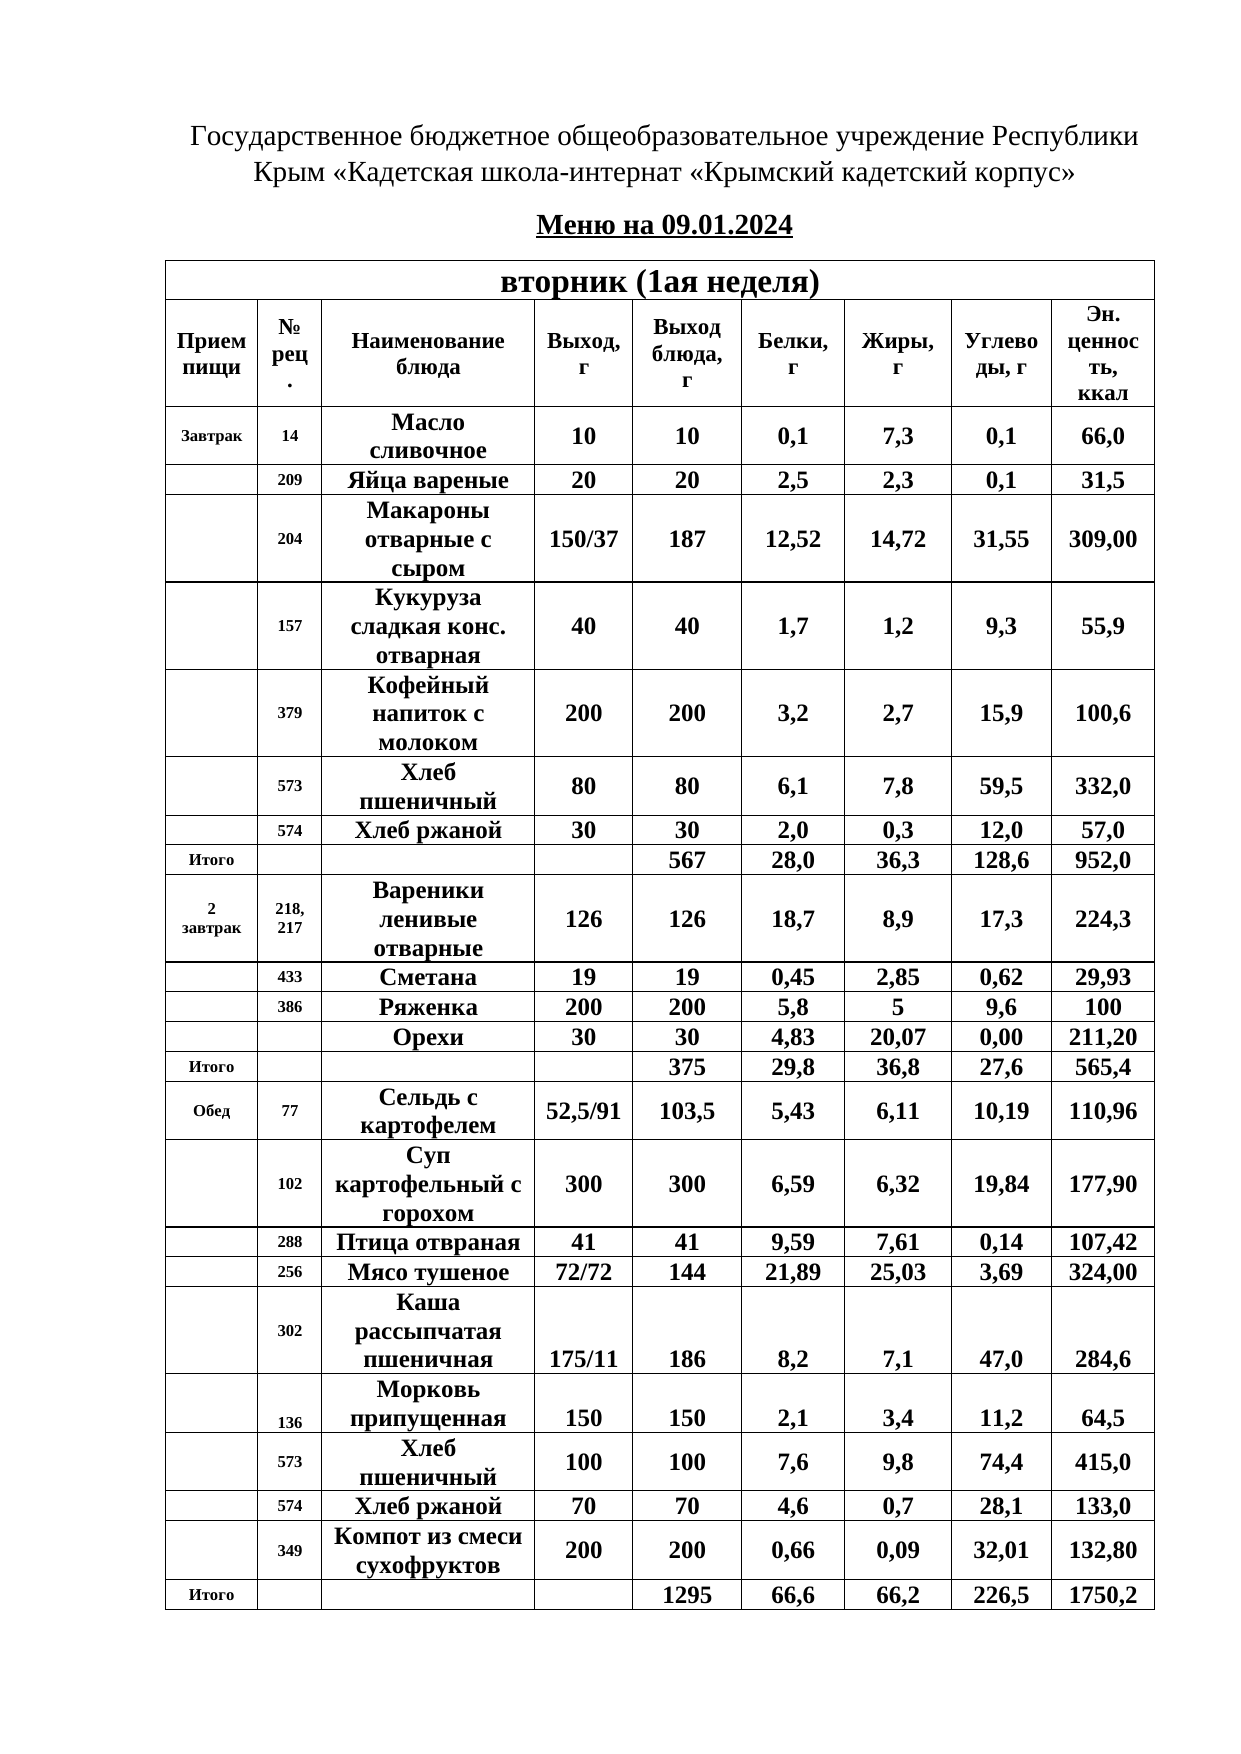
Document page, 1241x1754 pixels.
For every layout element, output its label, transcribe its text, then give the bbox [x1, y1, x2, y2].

table_cell 6,32 [845, 1140, 951, 1226]
table_cell 2 завтрак [166, 875, 257, 961]
table_cell 200 [633, 1521, 741, 1579]
table_cell [166, 583, 257, 669]
table_cell [166, 1287, 257, 1373]
table_cell Ряженка [322, 992, 534, 1021]
table_cell Хлеб ржаной [322, 816, 534, 844]
table_cell 5 [845, 992, 951, 1021]
table_cell 5,43 [742, 1082, 844, 1139]
table_cell Углеводы, г [952, 300, 1051, 406]
table_cell 9,6 [952, 992, 1051, 1021]
table_cell 6,59 [742, 1140, 844, 1226]
table_cell 14,72 [845, 495, 951, 581]
table_cell [166, 963, 257, 991]
table_cell 186 [633, 1287, 741, 1373]
table_cell 36,3 [845, 845, 951, 874]
table_cell 10,19 [952, 1082, 1051, 1139]
table_cell Сметана [322, 963, 534, 991]
table_cell [166, 670, 257, 756]
table_cell 952,0 [1052, 845, 1154, 874]
table_cell [258, 1022, 321, 1051]
table_cell 19 [633, 963, 741, 991]
table_cell 55,9 [1052, 583, 1154, 669]
table_cell 150/37 [535, 495, 632, 581]
table_cell 100,6 [1052, 670, 1154, 756]
table_cell 6,11 [845, 1082, 951, 1139]
table_cell 128,6 [952, 845, 1051, 874]
table_cell 4,83 [742, 1022, 844, 1051]
table_cell 7,1 [845, 1287, 951, 1373]
table_cell 3,2 [742, 670, 844, 756]
table_cell 12,52 [742, 495, 844, 581]
table_cell 204 [258, 495, 321, 581]
table_cell 2,1 [742, 1374, 844, 1432]
table_cell 218, 217 [258, 875, 321, 961]
table_cell 57,0 [1052, 816, 1154, 844]
table_cell Птица отвраная [322, 1228, 534, 1256]
table_cell 66,2 [845, 1580, 951, 1608]
table_cell [166, 1228, 257, 1256]
table_cell 349 [258, 1521, 321, 1579]
table_cell 66,0 [1052, 407, 1154, 464]
table_cell 200 [535, 670, 632, 756]
table_cell 0,1 [952, 465, 1051, 494]
table_cell 0,66 [742, 1521, 844, 1579]
table_cell Итого [166, 845, 257, 874]
table_cell 0,3 [845, 816, 951, 844]
table_cell 126 [633, 875, 741, 961]
table_cell 103,5 [633, 1082, 741, 1139]
table_cell [258, 845, 321, 874]
table_cell 7,3 [845, 407, 951, 464]
table_cell [535, 1580, 632, 1608]
table_cell 100 [535, 1433, 632, 1490]
table_cell Морковь припущенная [322, 1374, 534, 1432]
table_cell 21,89 [742, 1257, 844, 1286]
table_cell 0,14 [952, 1228, 1051, 1256]
table_cell 4,6 [742, 1491, 844, 1520]
table_cell 433 [258, 963, 321, 991]
table_cell [258, 1052, 321, 1081]
table_cell 2,5 [742, 465, 844, 494]
table_cell Мясо тушеное [322, 1257, 534, 1286]
table_cell 10 [535, 407, 632, 464]
table_cell [535, 1052, 632, 1081]
table_cell 74,4 [952, 1433, 1051, 1490]
table_cell [258, 1580, 321, 1608]
table_cell 288 [258, 1228, 321, 1256]
table_cell 29,93 [1052, 963, 1154, 991]
table_cell Масло сливочное [322, 407, 534, 464]
table_cell 0,62 [952, 963, 1051, 991]
table_cell Макароны отварные с сыром [322, 495, 534, 581]
table_cell 30 [633, 816, 741, 844]
table_cell 31,55 [952, 495, 1051, 581]
table_cell 1,2 [845, 583, 951, 669]
table_cell Наименование блюда [322, 300, 534, 406]
table_cell 300 [535, 1140, 632, 1226]
table_cell 1,7 [742, 583, 844, 669]
table_cell 565,4 [1052, 1052, 1154, 1081]
table_cell [166, 1491, 257, 1520]
table_cell 2,0 [742, 816, 844, 844]
table_cell 15,9 [952, 670, 1051, 756]
table_cell Яйца вареные [322, 465, 534, 494]
table_cell Завтрак [166, 407, 257, 464]
table_cell 77 [258, 1082, 321, 1139]
table_cell 0,45 [742, 963, 844, 991]
table_cell 150 [633, 1374, 741, 1432]
table_cell 0,1 [952, 407, 1051, 464]
table_cell 40 [535, 583, 632, 669]
table_cell 573 [258, 1433, 321, 1490]
table_cell 7,8 [845, 757, 951, 814]
table_cell 200 [633, 992, 741, 1021]
table_cell 80 [633, 757, 741, 814]
table_cell 150 [535, 1374, 632, 1432]
table_cell 8,2 [742, 1287, 844, 1373]
table_cell 36,8 [845, 1052, 951, 1081]
table_cell 8,9 [845, 875, 951, 961]
table_cell [322, 845, 534, 874]
table_cell 133,0 [1052, 1491, 1154, 1520]
table_cell 302 [258, 1287, 321, 1373]
table_cell 2,7 [845, 670, 951, 756]
table_cell 1750,2 [1052, 1580, 1154, 1608]
table_cell 107,42 [1052, 1228, 1154, 1256]
table_cell 324,00 [1052, 1257, 1154, 1286]
table_cell Кофейный напиток с молоком [322, 670, 534, 756]
table_cell 80 [535, 757, 632, 814]
table_cell 32,01 [952, 1521, 1051, 1579]
table_cell 3,4 [845, 1374, 951, 1432]
table_cell [166, 992, 257, 1021]
table_cell Итого [166, 1580, 257, 1608]
table_cell 30 [535, 1022, 632, 1051]
table_cell 175/11 [535, 1287, 632, 1373]
table_cell 7,61 [845, 1228, 951, 1256]
table_cell 1295 [633, 1580, 741, 1608]
table_cell Вареники ленивые отварные [322, 875, 534, 961]
table_cell 29,8 [742, 1052, 844, 1081]
table_cell 375 [633, 1052, 741, 1081]
table_cell 64,5 [1052, 1374, 1154, 1432]
table_cell 100 [633, 1433, 741, 1490]
table_cell 224,3 [1052, 875, 1154, 961]
table_cell 200 [535, 992, 632, 1021]
table_cell 7,6 [742, 1433, 844, 1490]
table_cell 574 [258, 816, 321, 844]
table_cell 144 [633, 1257, 741, 1286]
table_cell 41 [633, 1228, 741, 1256]
table_cell 332,0 [1052, 757, 1154, 814]
table_cell 5,8 [742, 992, 844, 1021]
table_cell 226,5 [952, 1580, 1051, 1608]
table_cell 200 [535, 1521, 632, 1579]
table_cell 31,5 [1052, 465, 1154, 494]
table_cell 126 [535, 875, 632, 961]
table_cell 9,3 [952, 583, 1051, 669]
table_cell 18,7 [742, 875, 844, 961]
table_cell [166, 1433, 257, 1490]
table_cell 30 [535, 816, 632, 844]
table_cell 41 [535, 1228, 632, 1256]
table_cell Выход блюда, г [633, 300, 741, 406]
table_cell Белки, г [742, 300, 844, 406]
table_cell 12,0 [952, 816, 1051, 844]
table_cell Суп картофельный с горохом [322, 1140, 534, 1226]
table_cell 177,90 [1052, 1140, 1154, 1226]
table_cell [166, 1521, 257, 1579]
table_cell 3,69 [952, 1257, 1051, 1286]
table_cell 30 [633, 1022, 741, 1051]
table_cell 379 [258, 670, 321, 756]
table_cell 66,6 [742, 1580, 844, 1608]
table_cell Каша рассыпчатая пшеничная [322, 1287, 534, 1373]
table_cell 157 [258, 583, 321, 669]
table_cell № рец. [258, 300, 321, 406]
table_cell Эн. ценность, ккал [1052, 300, 1154, 406]
table_cell 2,3 [845, 465, 951, 494]
table_cell 132,80 [1052, 1521, 1154, 1579]
table_cell 200 [633, 670, 741, 756]
table_cell 9,8 [845, 1433, 951, 1490]
table_cell 14 [258, 407, 321, 464]
table_cell 28,1 [952, 1491, 1051, 1520]
table_cell Хлеб пшеничный [322, 757, 534, 814]
table_cell 0,1 [742, 407, 844, 464]
table_cell [166, 1374, 257, 1432]
table_cell 59,5 [952, 757, 1051, 814]
table_cell 110,96 [1052, 1082, 1154, 1139]
table_cell 19 [535, 963, 632, 991]
table_cell [166, 465, 257, 494]
table_cell 9,59 [742, 1228, 844, 1256]
table_cell 72/72 [535, 1257, 632, 1286]
table_cell 386 [258, 992, 321, 1021]
table_cell 40 [633, 583, 741, 669]
table_cell 211,20 [1052, 1022, 1154, 1051]
table_cell 209 [258, 465, 321, 494]
table_cell 187 [633, 495, 741, 581]
table_cell 0,7 [845, 1491, 951, 1520]
table_cell 2,85 [845, 963, 951, 991]
table_cell [166, 816, 257, 844]
table_cell Компот из смеси сухофруктов [322, 1521, 534, 1579]
table_cell Сельдь с картофелем [322, 1082, 534, 1139]
text Государственное бюджетное общеобразовательное учреждение Республики Крым «Кадетская школа-интернат «Крымский кадетский корпус» [177, 118, 1152, 188]
table_cell Кукуруза сладкая конс. отварная [322, 583, 534, 669]
table_cell Жиры, г [845, 300, 951, 406]
table_cell 6,1 [742, 757, 844, 814]
table_cell [166, 1140, 257, 1226]
table_cell Выход, г [535, 300, 632, 406]
table_cell [166, 495, 257, 581]
table_cell [322, 1052, 534, 1081]
table_cell 10 [633, 407, 741, 464]
table_cell 0,00 [952, 1022, 1051, 1051]
table_cell Обед [166, 1082, 257, 1139]
table_cell 25,03 [845, 1257, 951, 1286]
table_cell 52,5/91 [535, 1082, 632, 1139]
table_cell 27,6 [952, 1052, 1051, 1081]
table_cell Хлеб ржаной [322, 1491, 534, 1520]
table_cell Итого [166, 1052, 257, 1081]
table_cell 20 [633, 465, 741, 494]
table_cell 415,0 [1052, 1433, 1154, 1490]
table_cell 573 [258, 757, 321, 814]
table_cell 47,0 [952, 1287, 1051, 1373]
table_cell 20,07 [845, 1022, 951, 1051]
table_cell Прием пищи [166, 300, 257, 406]
table_cell Хлеб пшеничный [322, 1433, 534, 1490]
table_header вторник (1ая неделя) [166, 261, 1154, 299]
table_cell [166, 757, 257, 814]
table_cell 11,2 [952, 1374, 1051, 1432]
table_cell 20 [535, 465, 632, 494]
table_cell 284,6 [1052, 1287, 1154, 1373]
table_cell 136 [258, 1374, 321, 1432]
table_cell 567 [633, 845, 741, 874]
table_cell 574 [258, 1491, 321, 1520]
text Меню на 09.01.2024 [177, 207, 1152, 241]
table_cell 256 [258, 1257, 321, 1286]
table_cell 19,84 [952, 1140, 1051, 1226]
table_cell [166, 1257, 257, 1286]
table_cell [322, 1580, 534, 1608]
table_cell Орехи [322, 1022, 534, 1051]
table_cell 28,0 [742, 845, 844, 874]
table_cell 100 [1052, 992, 1154, 1021]
table_cell 17,3 [952, 875, 1051, 961]
table_cell 309,00 [1052, 495, 1154, 581]
table_cell 70 [535, 1491, 632, 1520]
table_cell 70 [633, 1491, 741, 1520]
table_cell [535, 845, 632, 874]
table_cell 102 [258, 1140, 321, 1226]
table_cell 300 [633, 1140, 741, 1226]
table_cell 0,09 [845, 1521, 951, 1579]
table_cell [166, 1022, 257, 1051]
